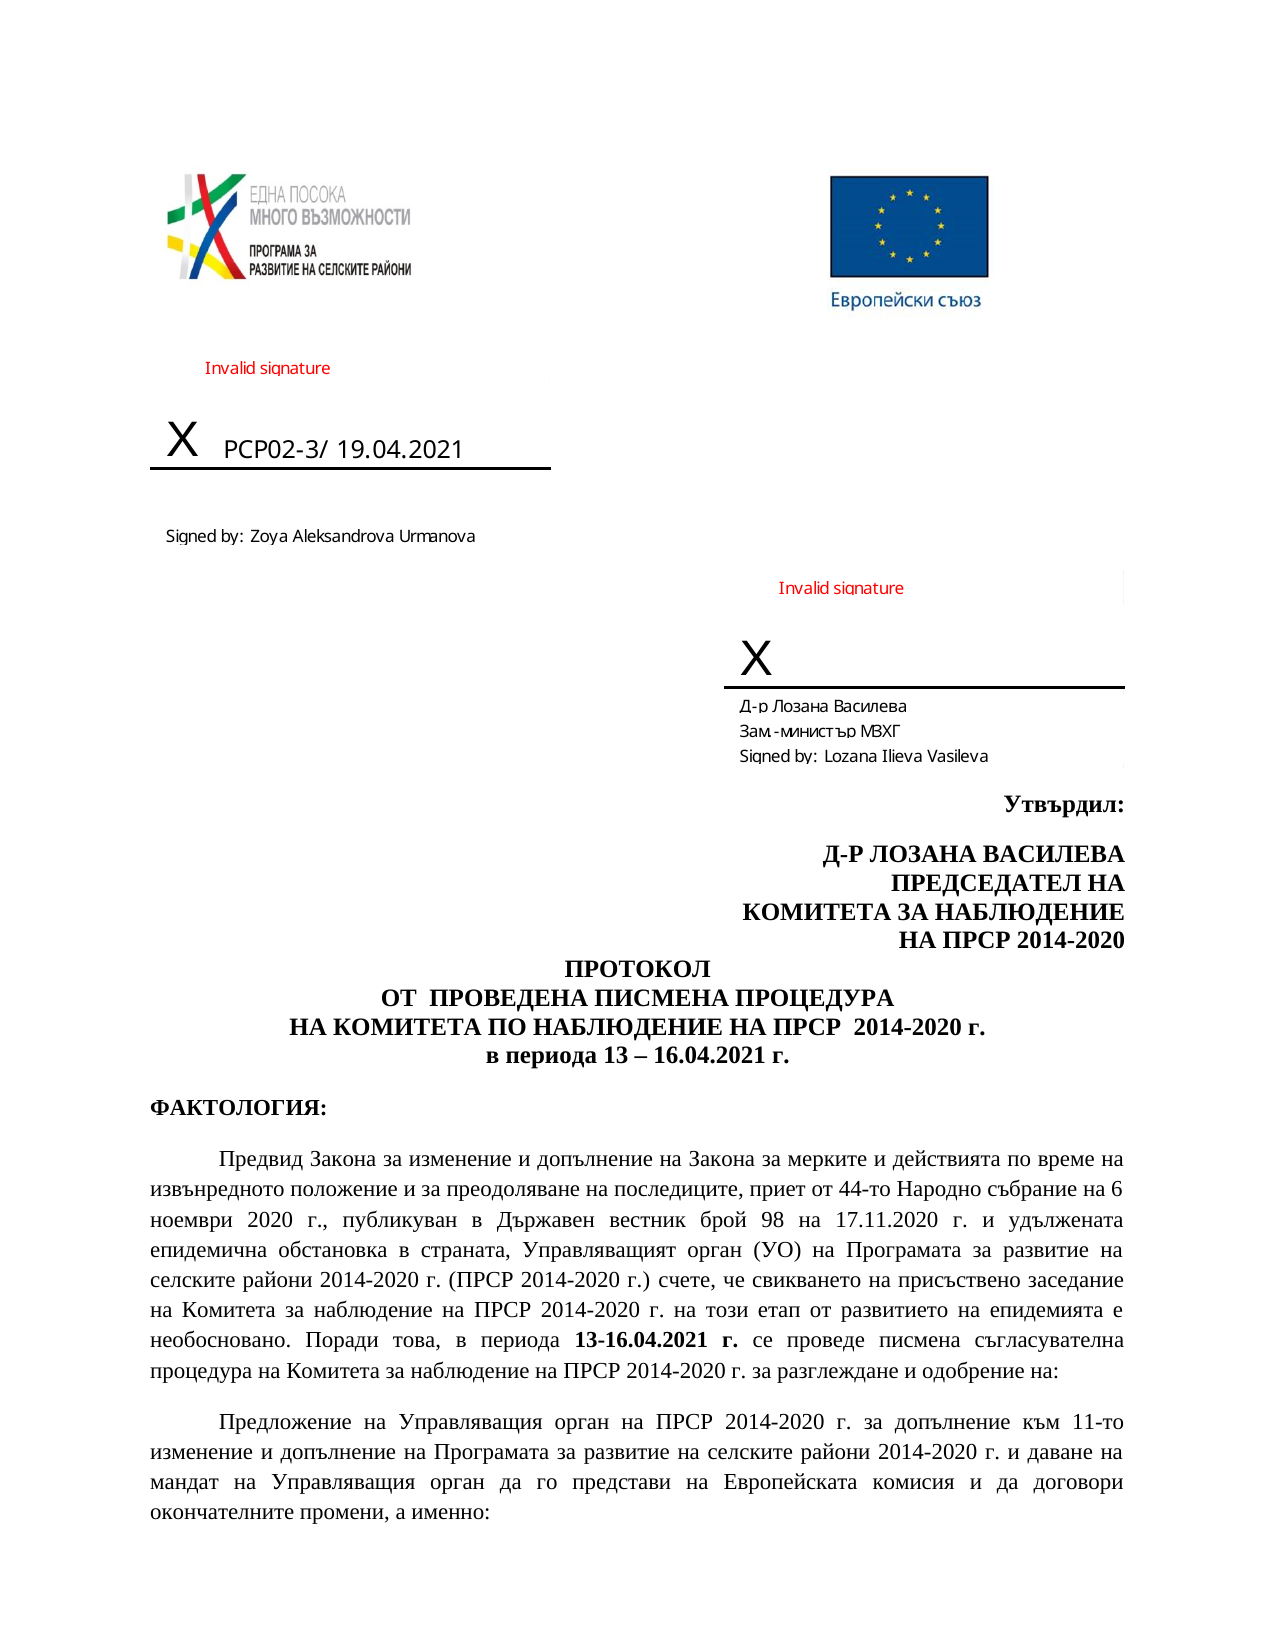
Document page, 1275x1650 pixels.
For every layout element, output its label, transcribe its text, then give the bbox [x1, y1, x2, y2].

text ПРОТОКОЛ [150, 954, 1125, 983]
picture [785, 154, 1025, 326]
text ОТ ПРОВЕДЕНА ПИСМЕНА ПРОЦЕДУРА [150, 983, 1125, 1012]
text ПРЕДСЕДАТЕЛ НА [150, 868, 1125, 897]
text ФАКТОЛОГИЯ: [150, 1094, 1125, 1121]
text Предложение на Управляващия орган на ПРСР 2014-2020 г. за допълнение към 11-то изменение и допълнение на Програмата за развитие на селските райони 2014-2020 г. и даване на мандат на Управляващия орган да го представи на Европейската комисия и да договори окончателните промени, а именно: [150, 1408, 1125, 1525]
text Утвърдил: [150, 789, 1125, 818]
text в периода 13 – 16.04.2021 г. [150, 1040, 1125, 1069]
text Д-Р ЛОЗАНА ВАСИЛЕВА [150, 839, 1125, 868]
text НА ПРСР 2014-2020 [150, 925, 1125, 954]
text Предвид Закона за изменение и допълнение на Закона за мерките и действията по време на извънредното положение и за преодоляване на последиците, приет от 44-то Народно събрание на 6 ноември 2020 г., публикуван в Държавен вестник брой 98 на 17.11.2020 г. и удължената епидемична обстановка в страната, Управляващият орган (УО) на Програмата за развитие на селските райони 2014-2020 г. (ПРСР 2014-2020 г.) счете, че свикването на присъствено заседание на Комитета за наблюдение на ПРСР 2014-2020 г. на този етап от развитието на епидемията е необосновано. Поради това, в периода 13-16.04.2021 г. се проведе писмена съгласувателна процедура на Комитета за наблюдение на ПРСР 2014-2020 г. за разглеждане и одобрение на: [150, 1145, 1125, 1383]
picture [150, 132, 430, 326]
text НА КОМИТЕТА ПО НАБЛЮДЕНИЕ НА ПРСР 2014-2020 г. [150, 1012, 1125, 1040]
text КОМИТЕТА ЗА НАБЛЮДЕНИЕ [150, 897, 1125, 925]
